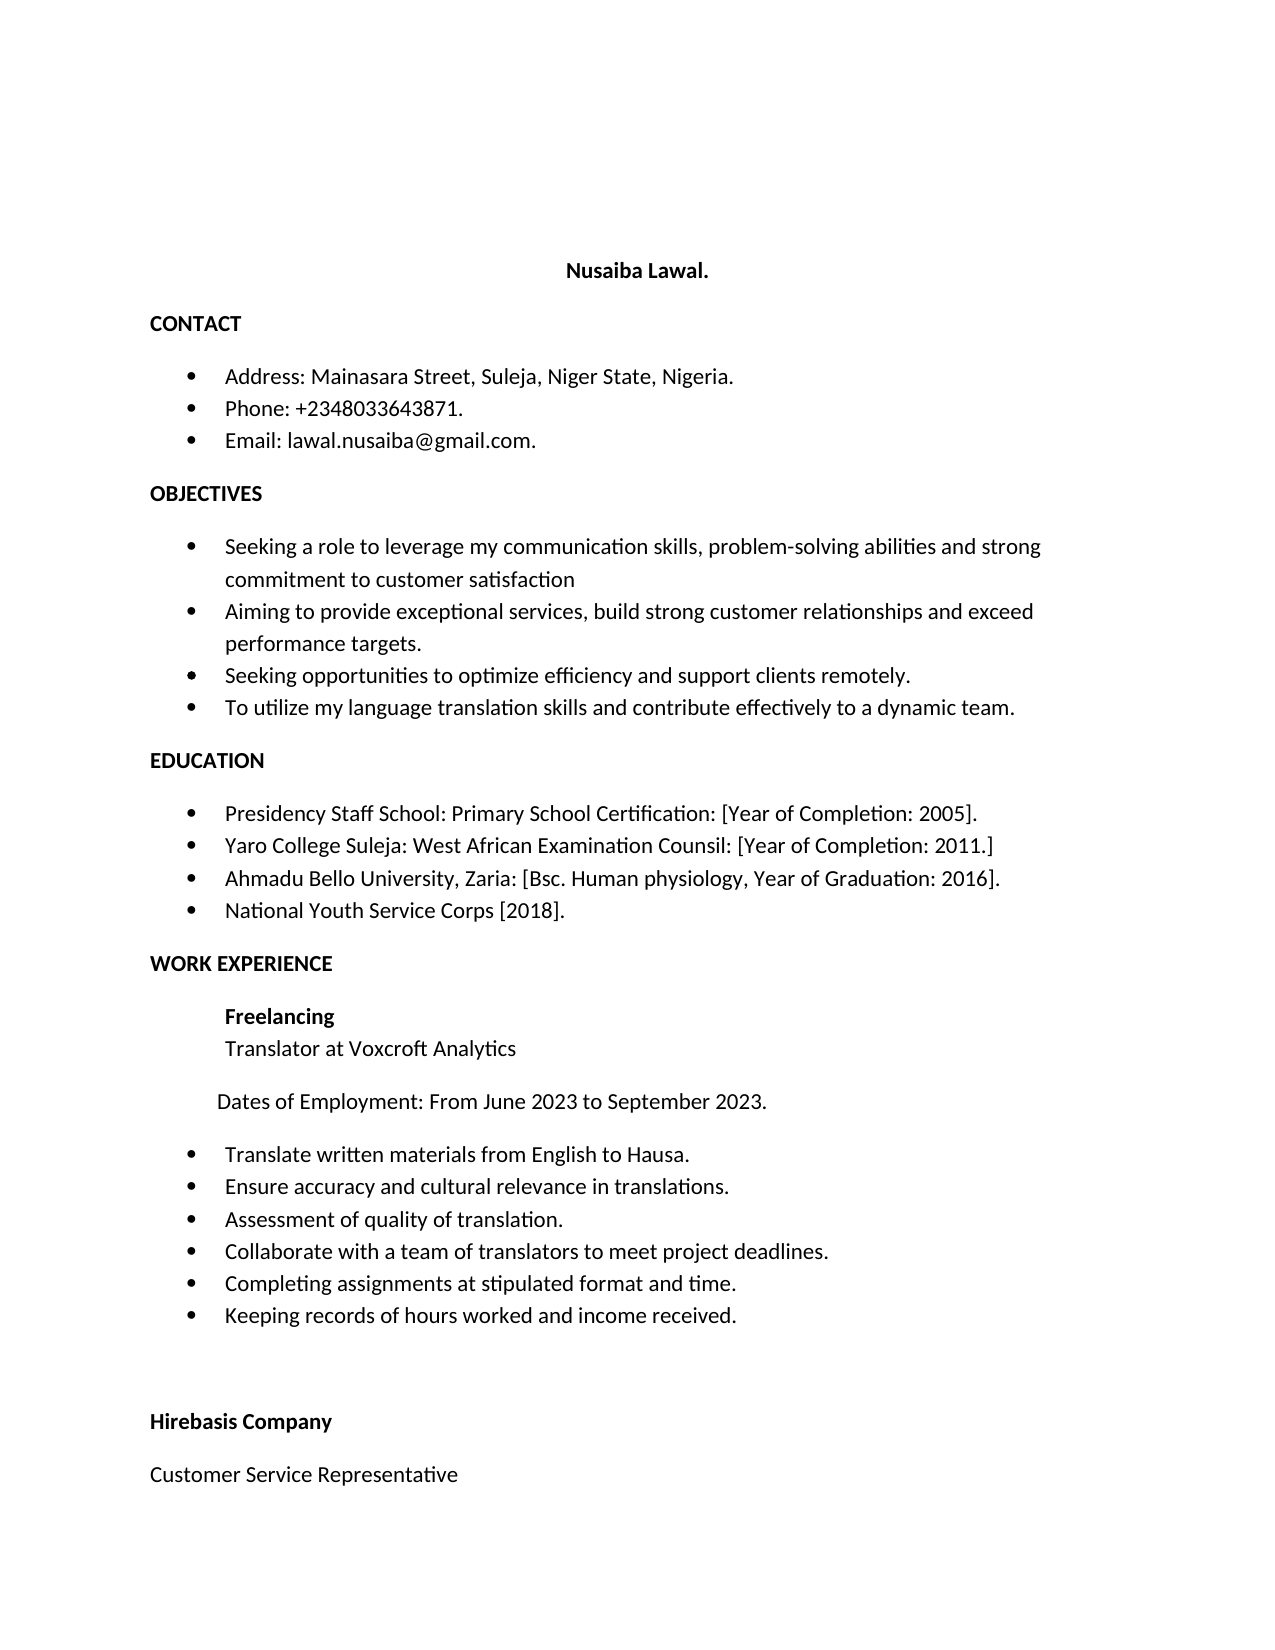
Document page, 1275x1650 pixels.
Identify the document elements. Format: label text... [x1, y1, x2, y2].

list Hirebasis Company [150, 1407, 1125, 1435]
text OBJECTIVES [150, 479, 1125, 507]
list National Youth Service Corps [2018]. [187, 896, 1125, 924]
list Customer Service Representative [150, 1460, 1125, 1488]
list Completing assignments at stipulated format and time. [187, 1269, 1125, 1297]
list Collaborate with a team of translators to meet project deadlines. [187, 1237, 1125, 1265]
list Keeping records of hours worked and income received. [187, 1301, 1125, 1329]
list To utilize my language translation skills and contribute effectively to a dynamic team. [187, 693, 1125, 721]
list Dates of Employment: From June 2023 to September 2023. [150, 1087, 1125, 1115]
text Nusaiba Lawal. [150, 256, 1125, 284]
list Assessment of quality of translation. [187, 1205, 1125, 1233]
list Address: Mainasara Street, Suleja, Niger State, Nigeria. [187, 362, 1125, 390]
list Ahmadu Bello University, Zaria: [Bsc. Human physiology, Year of Graduation: 2016]. [187, 864, 1125, 892]
list Seeking a role to leverage my communication skills, problem-solving abilities and strong commitment to customer satisfaction [187, 532, 1125, 593]
list Translate written materials from English to Hausa. [187, 1140, 1125, 1168]
list Email: lawal.nusaiba@gmail.com. [187, 426, 1125, 454]
list Seeking opportunities to optimize efficiency and support clients remotely. [187, 661, 1125, 689]
list Yaro College Suleja: West African Examination Counsil: [Year of Completion: 2011.] [187, 832, 1125, 860]
list Ensure accuracy and cultural relevance in translations. [187, 1172, 1125, 1201]
list Freelancing [225, 1002, 1125, 1030]
text EDUCATION [150, 746, 1125, 774]
text CONTACT [150, 309, 1125, 337]
list Presidency Staff School: Primary School Certification: [Year of Completion: 2005]. [187, 799, 1125, 827]
list Translator at Voxcroft Analytics [225, 1034, 1125, 1062]
text WORK EXPERIENCE [150, 949, 1125, 977]
list Phone: +2348033643871. [187, 394, 1125, 422]
list Aiming to provide exceptional services, build strong customer relationships and exceed performance targets. [187, 597, 1125, 657]
